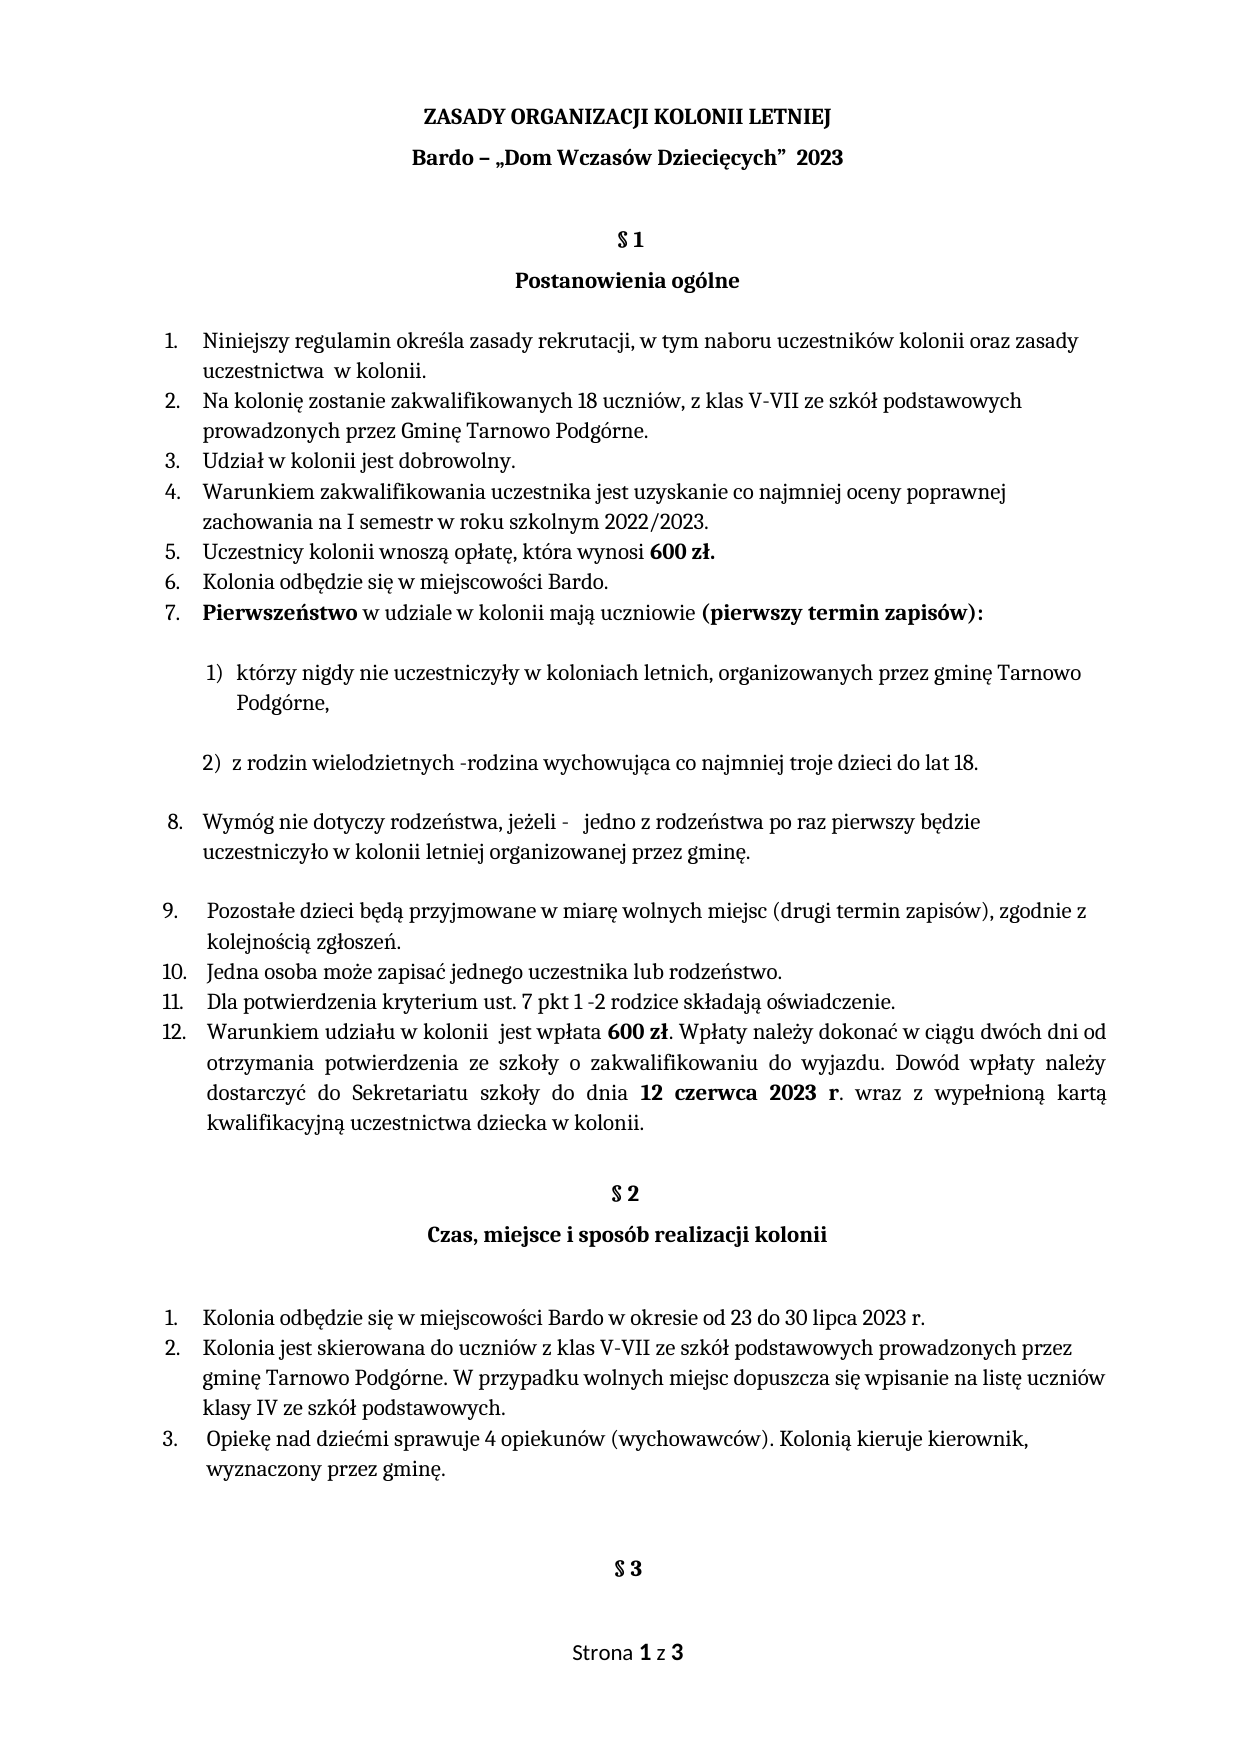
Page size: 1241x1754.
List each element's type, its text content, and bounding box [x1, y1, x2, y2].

list Uczestnicy kolonii wnoszą opłatę, która wynosi 600 zł. [165, 539, 1107, 565]
text ZASADY ORGANIZACJI KOLONII LETNIEJ [148, 103, 1107, 130]
list Kolonia odbędzie się w miejscowości Bardo. [165, 569, 1107, 595]
text § 2 [148, 1181, 1107, 1207]
text § 1 [148, 227, 1107, 253]
list którzy nigdy nie uczestniczyły w koloniach letnich, organizowanych przez gminę Tarnowo Podgórne, [207, 660, 1107, 716]
list Niniejszy regulamin określa zasady rekrutacji, w tym naboru uczestników kolonii oraz zasady uczestnictwa w kolonii. [165, 327, 1107, 384]
list Warunkiem zakwalifikowania uczestnika jest uzyskanie co najmniej oceny poprawnej zachowania na I semestr w roku szkolnym 2022/2023. [165, 478, 1107, 535]
list Pozostałe dzieci będą przyjmowane w miarę wolnych miejsc (drugi termin zapisów), zgodnie z kolejnością zgłoszeń. [162, 898, 1107, 955]
list Pierwszeństwo w udziale w kolonii mają uczniowie (pierwszy termin zapisów): [165, 599, 1107, 626]
list Dla potwierdzenia kryterium ust. 7 pkt 1 -2 rodzice składają oświadczenie. [162, 989, 1107, 1015]
list Warunkiem udziału w kolonii jest wpłata 600 zł. Wpłaty należy dokonać w ciągu dwóch dni od otrzymania potwierdzenia ze szkoły o zakwalifikowaniu do wyjazdu. Dowód wpłaty należy dostarczyć do Sekretariatu szkoły do dnia 12 czerwca 2023 r. wraz z wypełnioną kartą kwalifikacyjną uczestnictwa dziecka w kolonii. [162, 1019, 1107, 1136]
text § 3 [148, 1556, 1107, 1582]
text 2) z rodzin wielodzietnych -rodzina wychowująca co najmniej troje dzieci do lat 18. [202, 749, 1107, 776]
list Opiekę nad dziećmi sprawuje 4 opiekunów (wychowawców). Kolonią kieruje kierownik, wyznaczony przez gminę. [162, 1425, 1107, 1482]
list Kolonia odbędzie się w miejscowości Bardo w okresie od 23 do 30 lipca 2023 r. [165, 1304, 1107, 1331]
list Udział w kolonii jest dobrowolny. [165, 448, 1107, 474]
list Na kolonię zostanie zakwalifikowanych 18 uczniów, z klas V-VII ze szkół podstawowych prowadzonych przez Gminę Tarnowo Podgórne. [165, 388, 1107, 444]
text Postanowienia ogólne [148, 268, 1107, 294]
text 8. Wymóg nie dotyczy rodzeństwa, jeżeli - jedno z rodzeństwa po raz pierwszy będzie uczestniczyło w kolonii letniej organizowanej przez gminę. [162, 809, 1107, 865]
list Kolonia jest skierowana do uczniów z klas V-VII ze szkół podstawowych prowadzonych przez gminę Tarnowo Podgórne. W przypadku wolnych miejsc dopuszcza się wpisanie na listę uczniów klasy IV ze szkół podstawowych. [165, 1335, 1107, 1421]
list Jedna osoba może zapisać jednego uczestnika lub rodzeństwo. [162, 959, 1107, 985]
text Bardo – „Dom Wczasów Dziecięcych” 2023 [148, 144, 1107, 171]
text Czas, miejsce i sposób realizacji kolonii [148, 1222, 1107, 1248]
